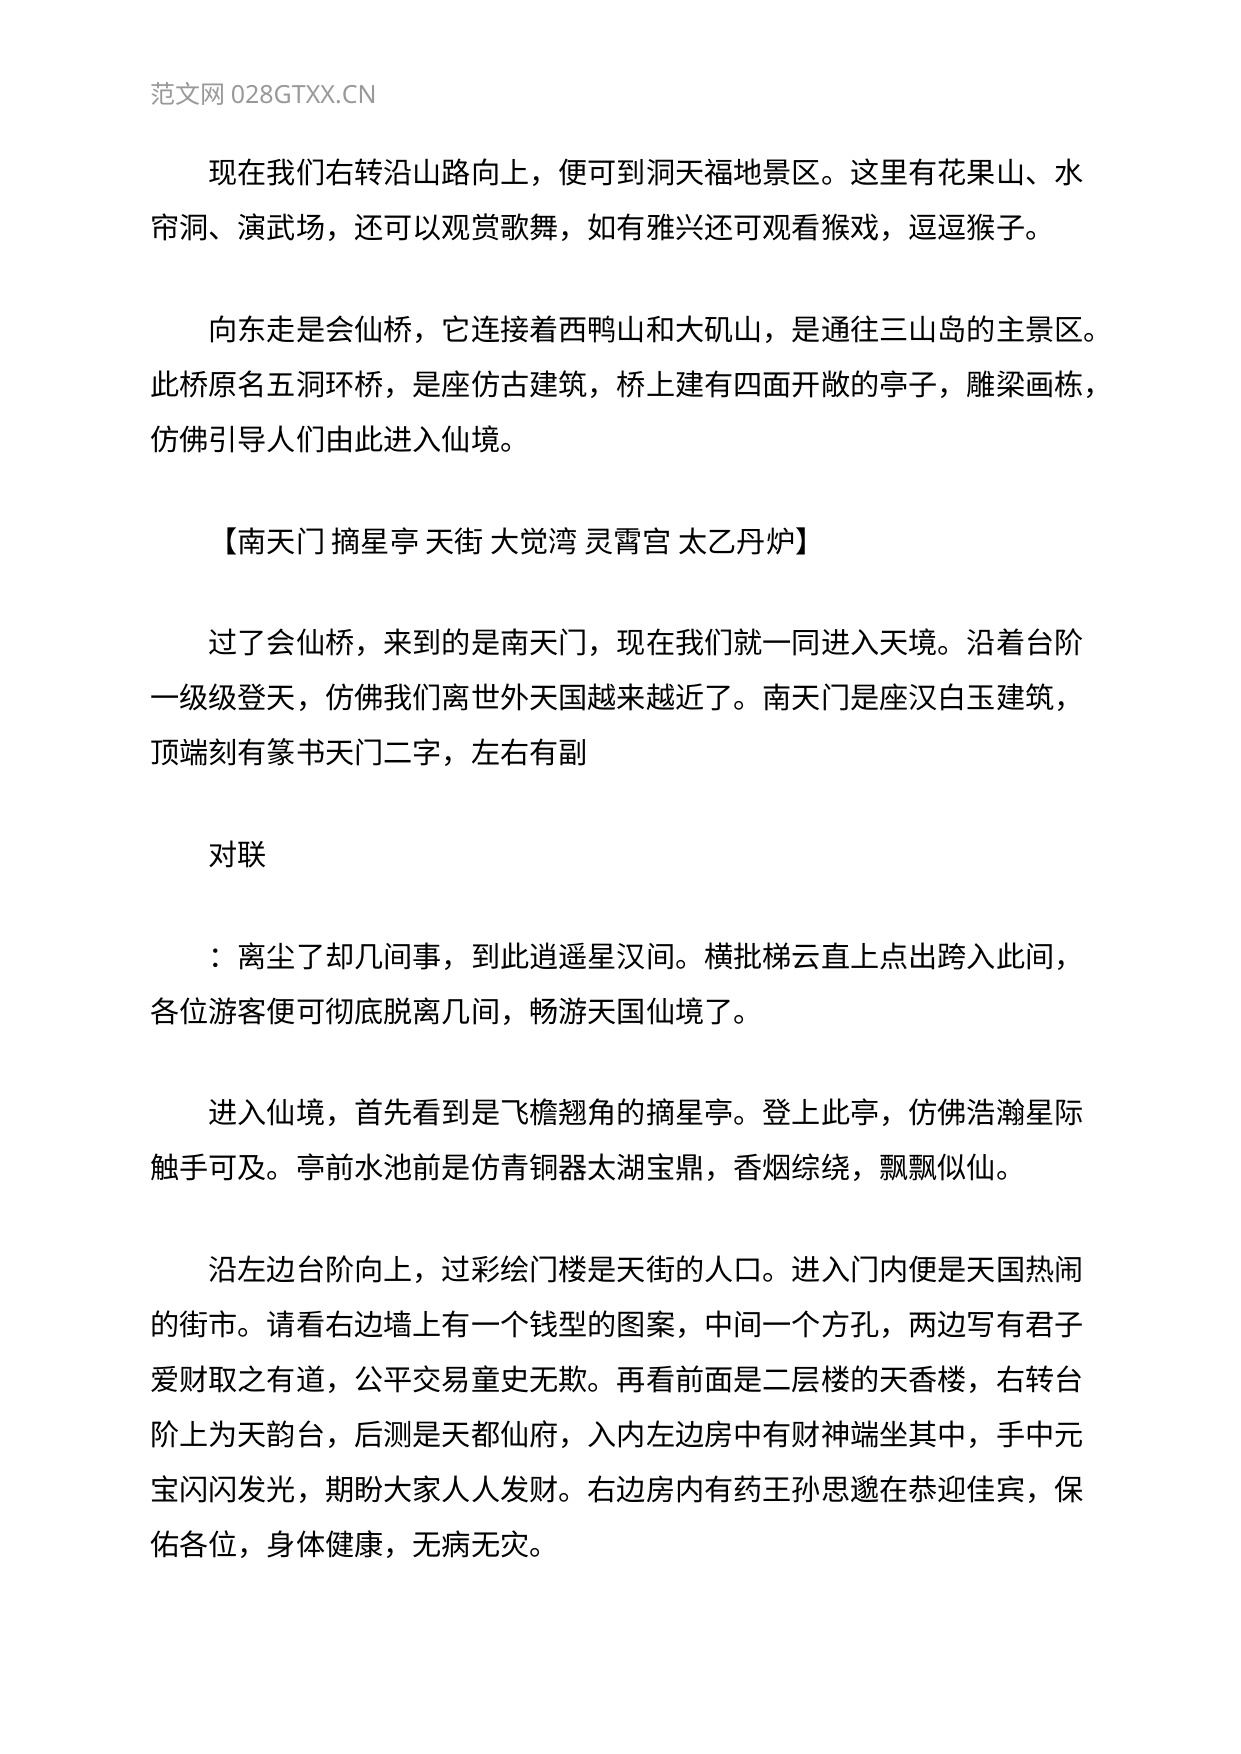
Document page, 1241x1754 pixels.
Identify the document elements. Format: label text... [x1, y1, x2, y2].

text 对联 [150, 832, 1090, 874]
text 过了会仙桥，来到的是南天门，现在我们就一同进入天境。沿着台阶一级级登天，仿佛我们离世外天国越来越近了。南天门是座汉白玉建筑，顶端刻有篆书天门二字，左右有副 [150, 620, 1090, 772]
text 沿左边台阶向上，过彩绘门楼是天街的人口。进入门内便是天国热闹的街市。请看右边墙上有一个钱型的图案，中间一个方孔，两边写有君子爱财取之有道，公平交易童史无欺。再看前面是二层楼的天香楼，右转台阶上为天韵台，后测是天都仙府，入内左边房中有财神端坐其中，手中元宝闪闪发光，期盼大家人人发财。右边房内有药王孙思邈在恭迎佳宾，保佑各位，身体健康，无病无灾。 [150, 1247, 1090, 1563]
text 【南天门 摘星亭 天街 大觉湾 灵霄宫 太乙丹炉】 [150, 518, 1090, 561]
text ：离尘了却几间事，到此逍遥星汉间。横批梯云直上点出跨入此间，各位游客便可彻底脱离几间，畅游天国仙境了。 [150, 933, 1090, 1031]
text 现在我们右转沿山路向上，便可到洞天福地景区。这里有花果山、水帘洞、演武场，还可以观赏歌舞，如有雅兴还可观看猴戏，逗逗猴子。 [150, 150, 1090, 247]
text 向东走是会仙桥，它连接着西鸭山和大矶山，是通往三山岛的主景区。此桥原名五洞环桥，是座仿古建筑，桥上建有四面开敞的亭子，雕梁画栋，仿佛引导人们由此进入仙境。 [150, 307, 1090, 459]
text 进入仙境，首先看到是飞檐翘角的摘星亭。登上此亭，仿佛浩瀚星际触手可及。亭前水池前是仿青铜器太湖宝鼎，香烟综绕，飘飘似仙。 [150, 1090, 1090, 1187]
